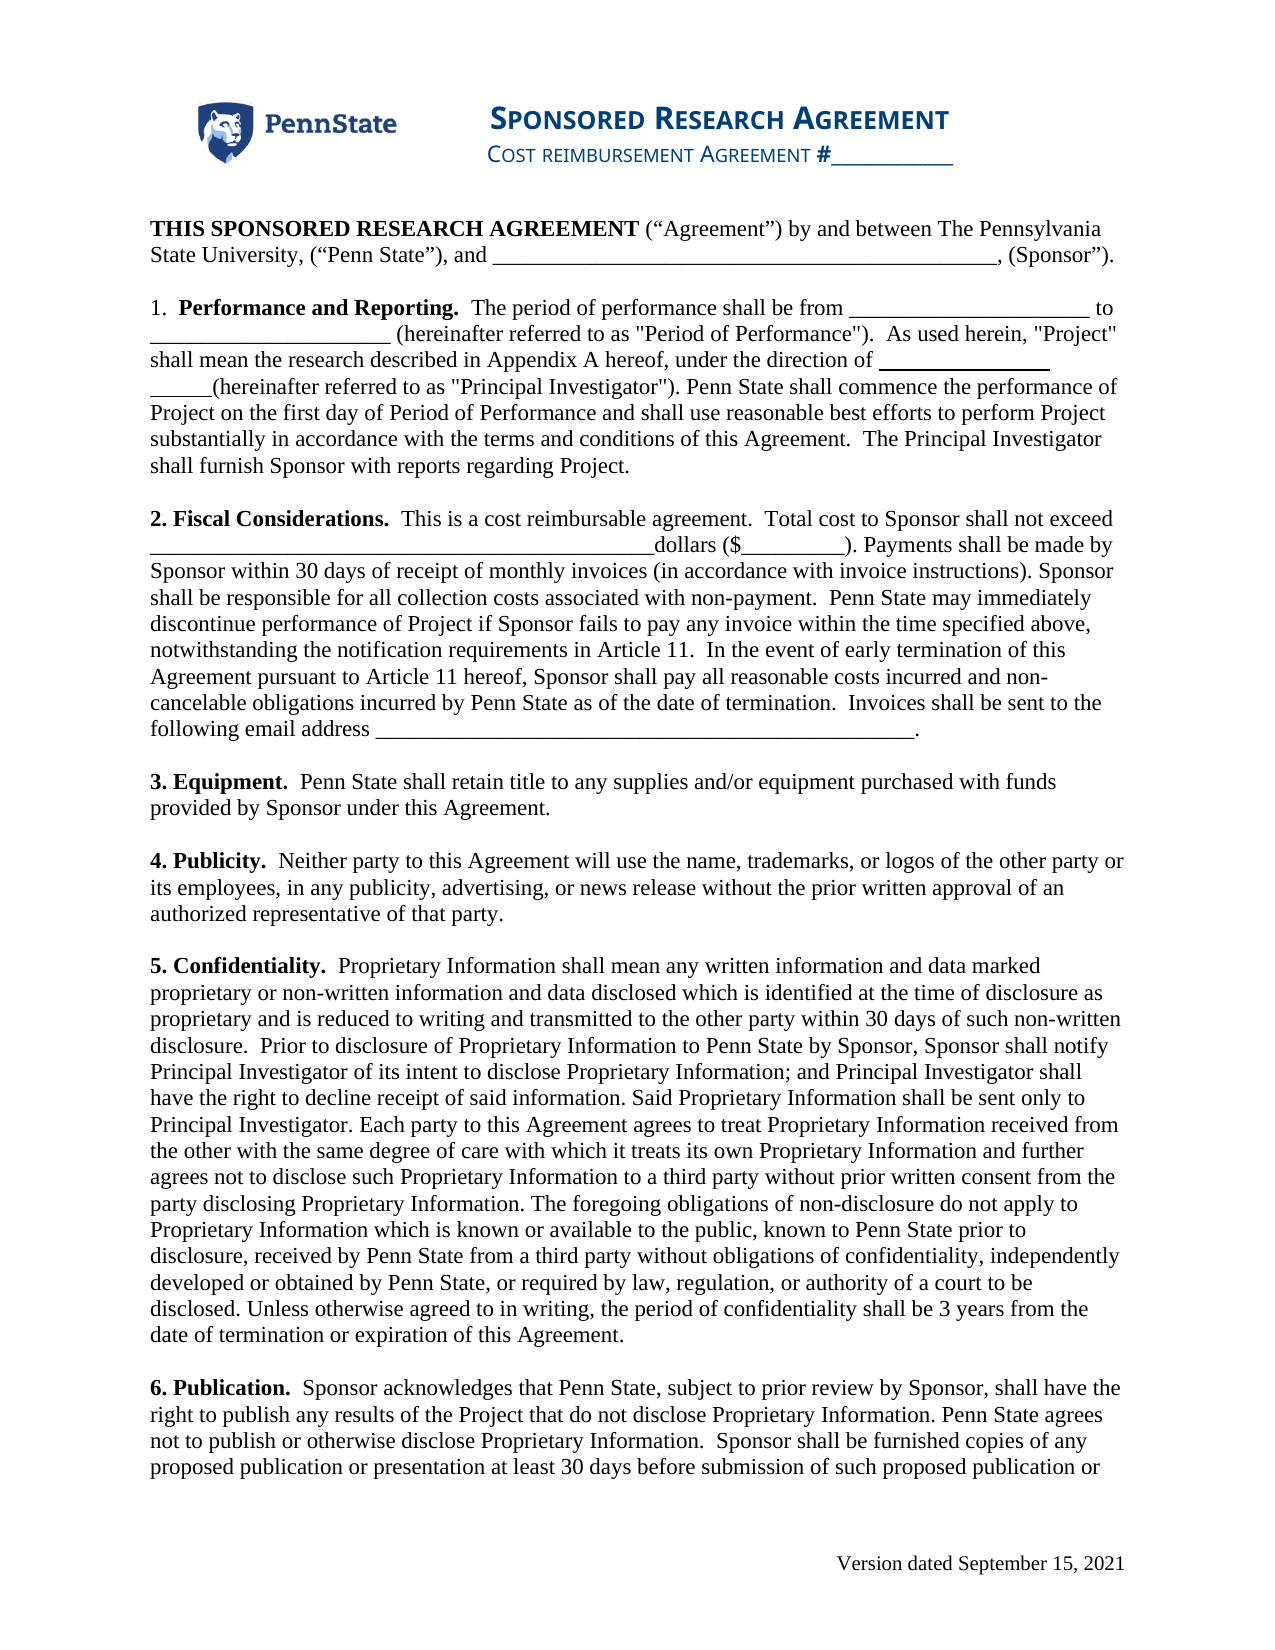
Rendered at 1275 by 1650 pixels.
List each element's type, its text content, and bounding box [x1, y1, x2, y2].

picture [189, 93, 399, 172]
text 1. Performance and Reporting. The period of performance shall be from _____________________ to _____________________ (hereinafter referred to as "Period of Performance"). As used herein, "Project" shall mean the research described in Appendix A hereof, under the direction of (hereinafter referred to as "Principal Investigator"). Penn State shall commence the performance of Project on the first day of Period of Performance and shall use reasonable best efforts to perform Project substantially in accordance with the terms and conditions of this Agreement. The Principal Investigator shall furnish Sponsor with reports regarding Project. [150, 294, 1125, 478]
text THIS SPONSORED RESEARCH AGREEMENT (“Agreement”) by and between The Pennsylvania State University, (“Penn State”), and ____________________________________________, (Sponsor”). [150, 215, 1125, 267]
text 5. Confidentiality. Proprietary Information shall mean any written information and data marked proprietary or non-written information and data disclosed which is identified at the time of disclosure as proprietary and is reduced to writing and transmitted to the other party within 30 days of such non-written disclosure. Prior to disclosure of Proprietary Information to Penn State by Sponsor, Sponsor shall notify Principal Investigator of its intent to disclose Proprietary Information; and Principal Investigator shall have the right to decline receipt of said information. Said Proprietary Information shall be sent only to Principal Investigator. Each party to this Agreement agrees to treat Proprietary Information received from the other with the same degree of care with which it treats its own Proprietary Information and further agrees not to disclose such Proprietary Information to a third party without prior written consent from the party disclosing Proprietary Information. The foregoing obligations of non-disclosure do not apply to Proprietary Information which is known or available to the public, known to Penn State prior to disclosure, received by Penn State from a third party without obligations of confidentiality, independently developed or obtained by Penn State, or required by law, regulation, or authority of a court to be disclosed. Unless otherwise agreed to in writing, the period of confidentiality shall be 3 years from the date of termination or expiration of this Agreement. [150, 953, 1125, 1348]
text 4. Publicity. Neither party to this Agreement will use the name, trademarks, or logos of the other party or its employees, in any publicity, advertising, or news release without the prior written approval of an authorized representative of that party. [150, 847, 1125, 926]
text 3. Equipment. Penn State shall retain title to any supplies and/or equipment purchased with funds provided by Sponsor under this Agreement. [150, 768, 1125, 821]
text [150, 1374, 1125, 1480]
text 2. Fiscal Considerations. This is a cost reimbursable agreement. Total cost to Sponsor shall not exceed ____________________________________________dollars ($_________). Payments shall be made by Sponsor within 30 days of receipt of monthly invoices (in accordance with invoice instructions). Sponsor shall be responsible for all collection costs associated with non-payment. Penn State may immediately discontinue performance of Project if Sponsor fails to pay any invoice within the time specified above, notwithstanding the notification requirements in Article 11. In the event of early termination of this Agreement pursuant to Article 11 hereof, Sponsor shall pay all reasonable costs incurred and non-cancelable obligations incurred by Penn State as of the date of termination. Invoices shall be sent to the following email address _______________________________________________. [150, 504, 1125, 742]
